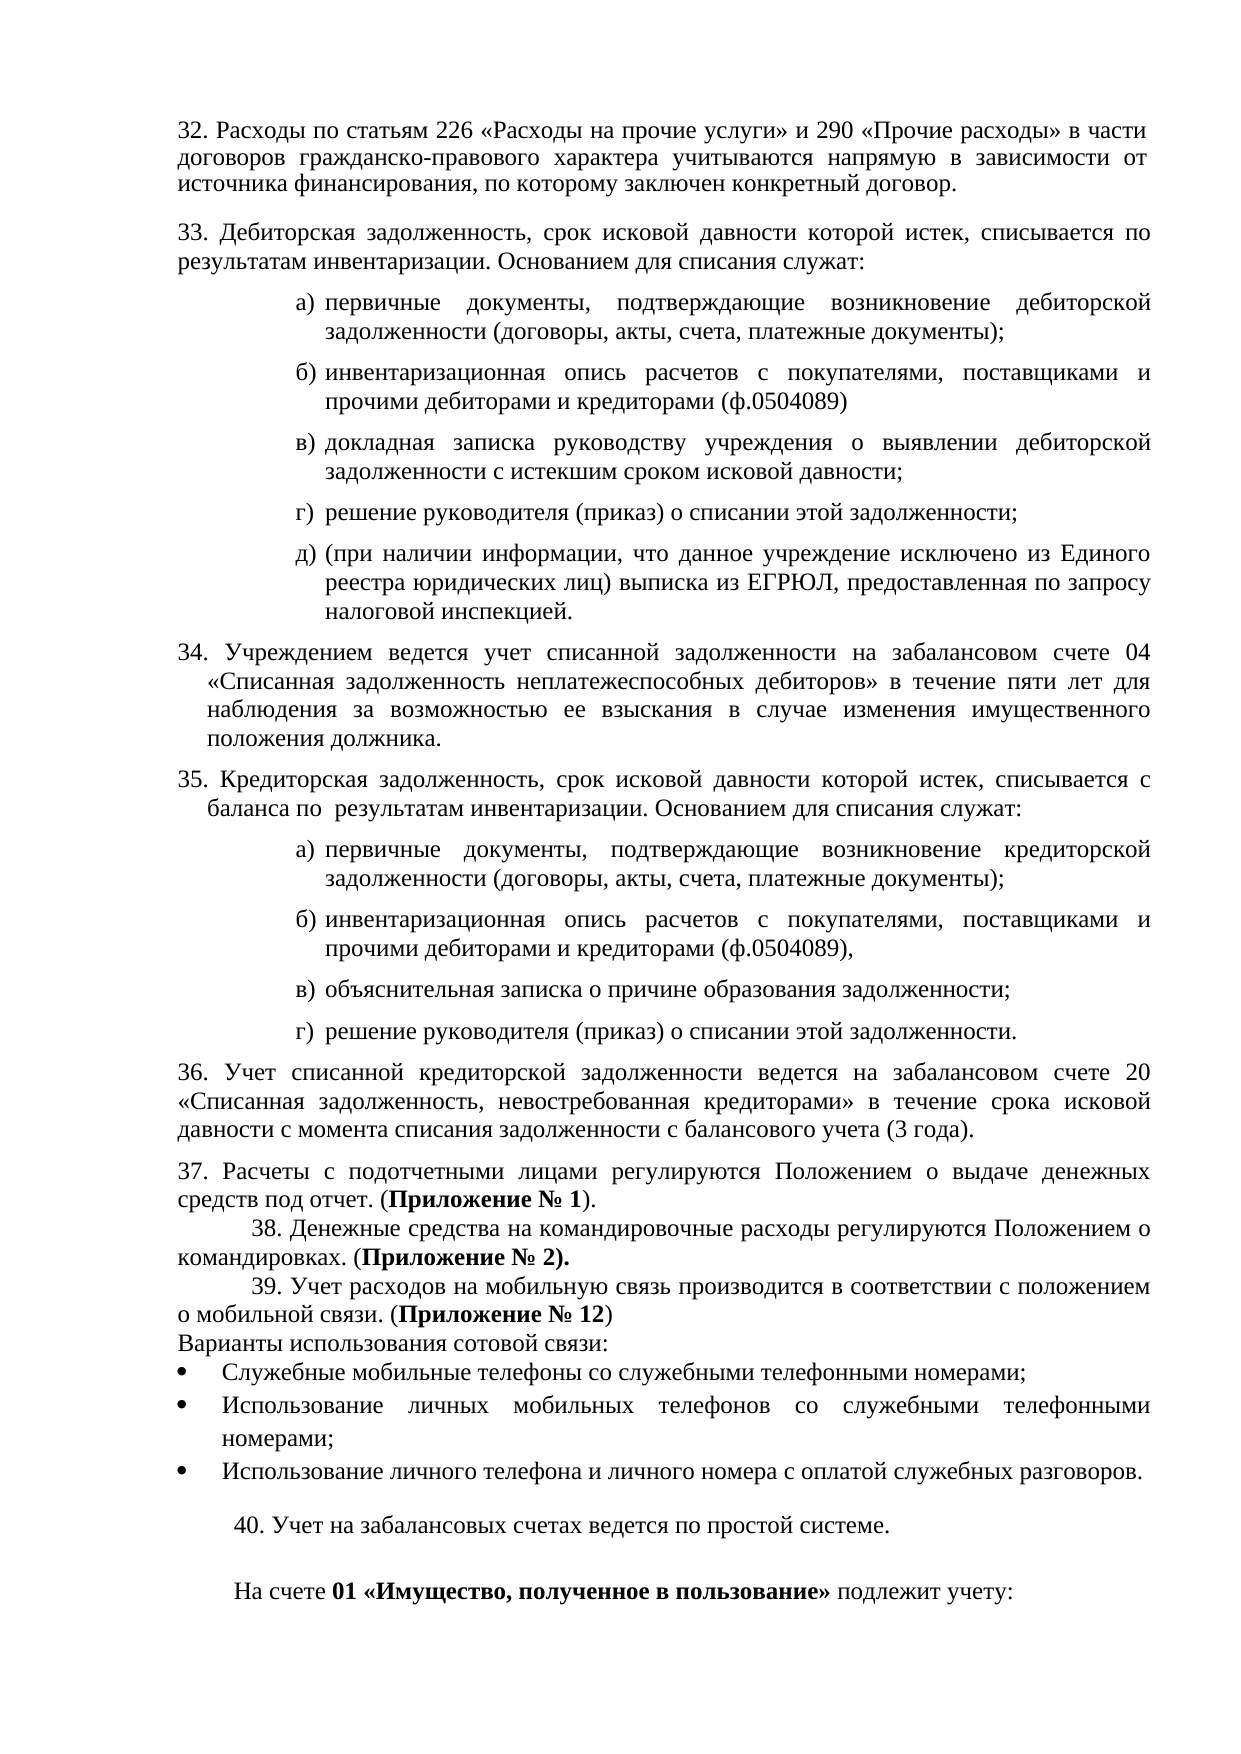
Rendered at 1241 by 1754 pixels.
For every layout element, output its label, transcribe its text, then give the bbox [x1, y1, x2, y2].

list докладная записка руководству учреждения о выявлении дебиторской задолженности с истекшим сроком исковой давности; [295, 427, 1152, 484]
text 35. Кредиторская задолженность, срок исковой давности которой истек, списывается с баланса по результатам инвентаризации. Основанием для списания служат: [177, 764, 1152, 822]
text 33. Дебиторская задолженность, срок исковой давности которой истек, списывается по результатам инвентаризации. Основанием для списания служат: [177, 217, 1152, 274]
text 32. Расходы по статьям 226 «Расходы на прочие услуги» и 290 «Прочие расходы» в части договоров гражданско-правового характера учитываются напрямую в зависимости от источника финансирования, по которому заключен конкретный договор. [177, 118, 1148, 196]
list Служебные мобильные телефоны со служебными телефонными номерами; [177, 1357, 1152, 1386]
list первичные документы, подтверждающие возникновение дебиторской задолженности (договоры, акты, счета, платежные документы); [295, 287, 1152, 344]
list первичные документы, подтверждающие возникновение кредиторской задолженности (договоры, акты, счета, платежные документы); [295, 834, 1152, 892]
list объяснительная записка о причине образования задолженности; [295, 974, 1152, 1003]
list (при наличии информации, что данное учреждение исключено из Единого реестра юридических лиц) выписка из ЕГРЮЛ, предоставленная по запросу налоговой инспекцией. [295, 538, 1152, 624]
list инвентаризационная опись расчетов с покупателями, поставщиками и прочими дебиторами и кредиторами (ф.0504089), [295, 904, 1152, 962]
text На счете 01 «Имущество, полученное в пользование» подлежит учету: [177, 1576, 1152, 1605]
text 34. Учреждением ведется учет списанной задолженности на забалансовом счете 04 «Списанная задолженность неплатежеспособных дебиторов» в течение пяти лет для наблюдения за возможностью ее взыскания в случае изменения имущественного положения должника. [177, 637, 1152, 752]
text 36. Учет списанной кредиторской задолженности ведется на забалансовом счете 20 «Списанная задолженность, невостребованная кредиторами» в течение срока исковой давности с момента списания задолженности с балансового учета (3 года). [177, 1057, 1152, 1143]
list 37. Расчеты с подотчетными лицами регулируются Положением о выдаче денежных средств под отчет. (Приложение № 1). [177, 1156, 1152, 1213]
list решение руководителя (приказ) о списании этой задолженности. [295, 1016, 1152, 1044]
list 38. Денежные средства на командировочные расходы регулируются Положением о командировках. (Приложение № 2). [177, 1213, 1152, 1271]
list решение руководителя (приказ) о списании этой задолженности; [295, 497, 1152, 526]
list Использование личных мобильных телефонов со служебными телефонными номерами; [177, 1390, 1152, 1452]
list Использование личного телефона и личного номера с оплатой служебных разговоров. [177, 1456, 1152, 1485]
text 40. Учет на забалансовых счетах ведется по простой системе. [177, 1510, 1152, 1539]
list Варианты использования сотовой связи: [177, 1328, 1152, 1357]
list инвентаризационная опись расчетов с покупателями, поставщиками и прочими дебиторами и кредиторами (ф.0504089) [295, 357, 1152, 414]
list 39. Учет расходов на мобильную связь производится в соответствии с положением о мобильной связи. (Приложение № 12) [177, 1271, 1152, 1328]
